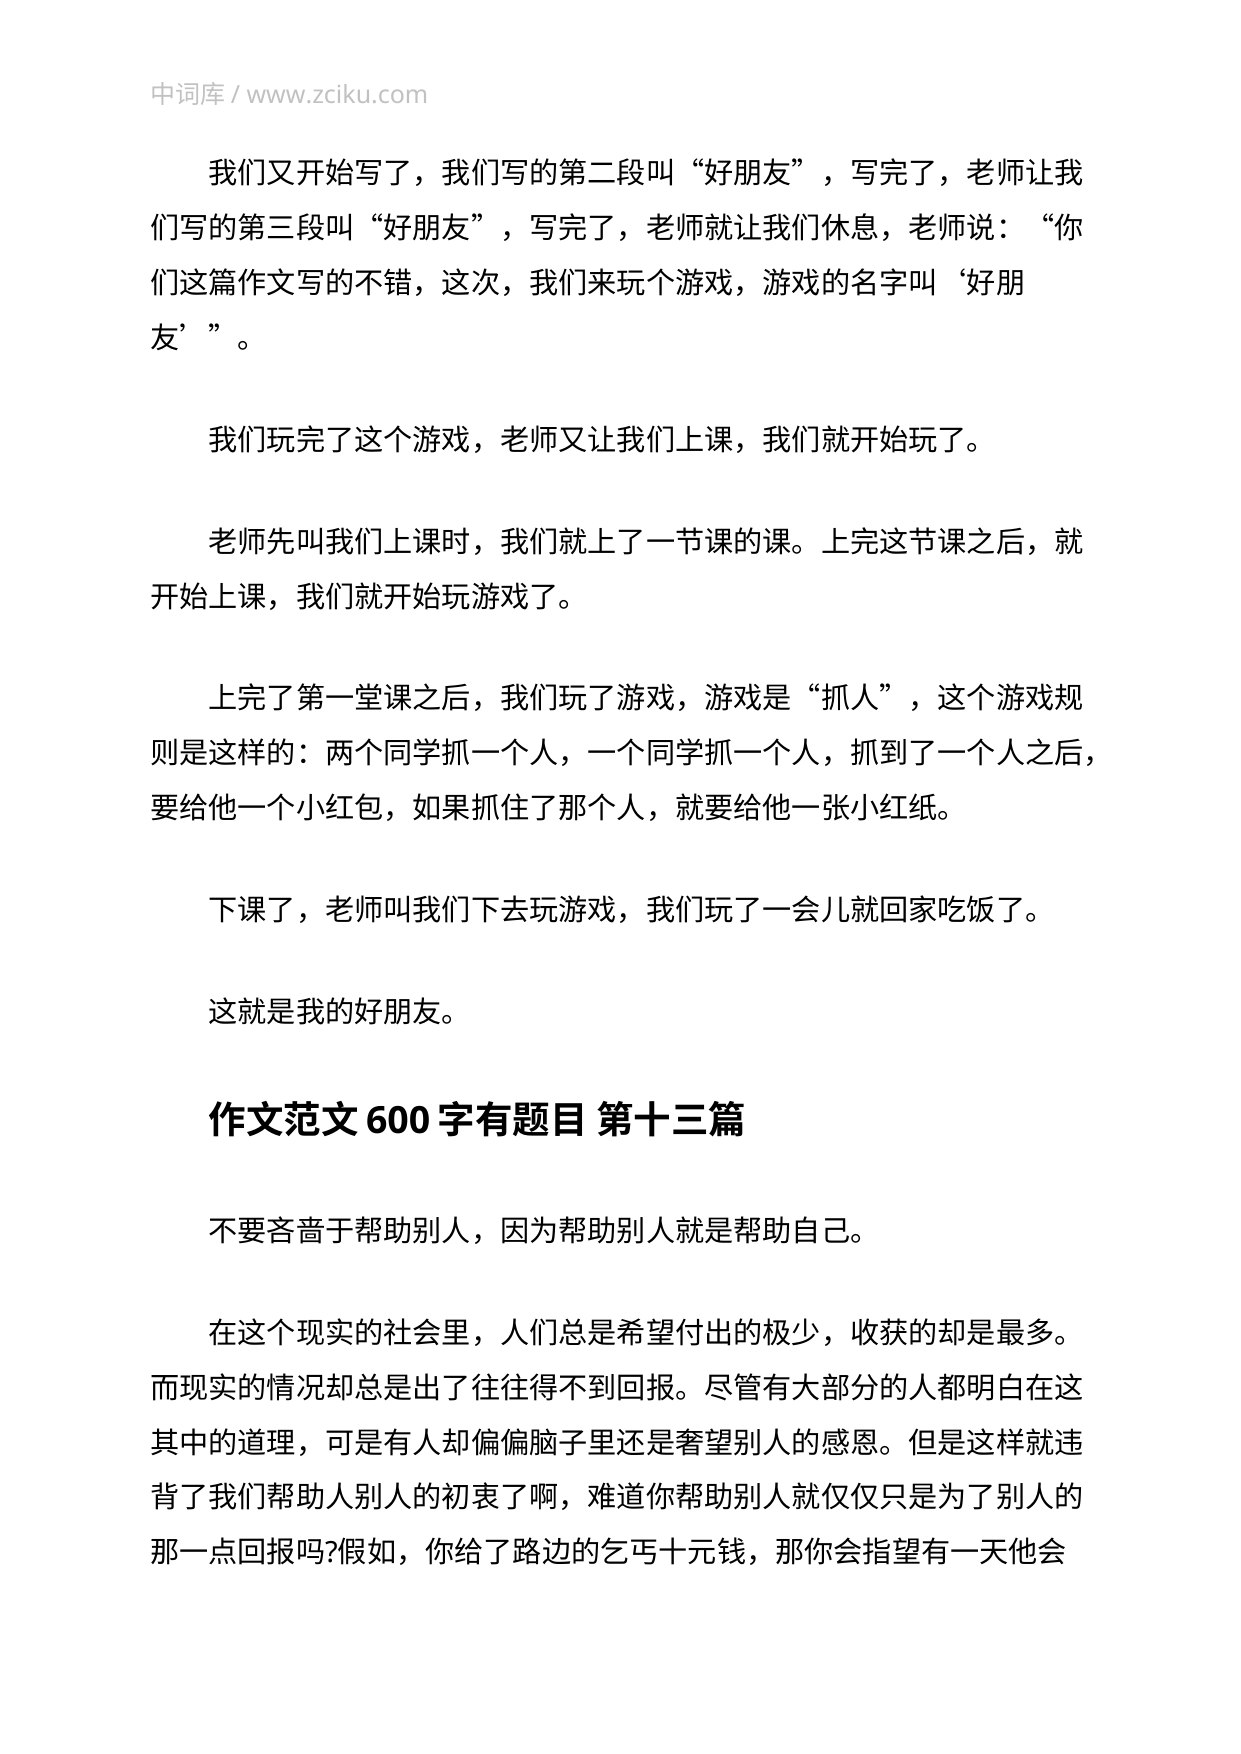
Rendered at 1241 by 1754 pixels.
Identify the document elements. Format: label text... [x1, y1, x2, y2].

text 老师先叫我们上课时，我们就上了一节课的课。上完这节课之后，就开始上课，我们就开始玩游戏了。 [150, 518, 1090, 615]
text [150, 1309, 1090, 1571]
text 我们又开始写了，我们写的第二段叫“好朋友”，写完了，老师让我们写的第三段叫“好朋友”，写完了，老师就让我们休息，老师说：“你们这篇作文写的不错，这次，我们来玩个游戏，游戏的名字叫‘好朋友’”。 [150, 150, 1090, 357]
text 不要吝啬于帮助别人，因为帮助别人就是帮助自己。 [150, 1208, 1090, 1250]
text 这就是我的好朋友。 [150, 988, 1090, 1031]
text 我们玩完了这个游戏，老师又让我们上课，我们就开始玩了。 [150, 416, 1090, 459]
text 下课了，老师叫我们下去玩游戏，我们玩了一会儿就回家吃饭了。 [150, 886, 1090, 929]
text 上完了第一堂课之后，我们玩了游戏，游戏是“抓人”，这个游戏规则是这样的：两个同学抓一个人，一个同学抓一个人，抓到了一个人之后，要给他一个小红包，如果抓住了那个人，就要给他一张小红纸。 [150, 675, 1090, 827]
text 作文范文600字有题目 第十三篇 [150, 1090, 1090, 1144]
